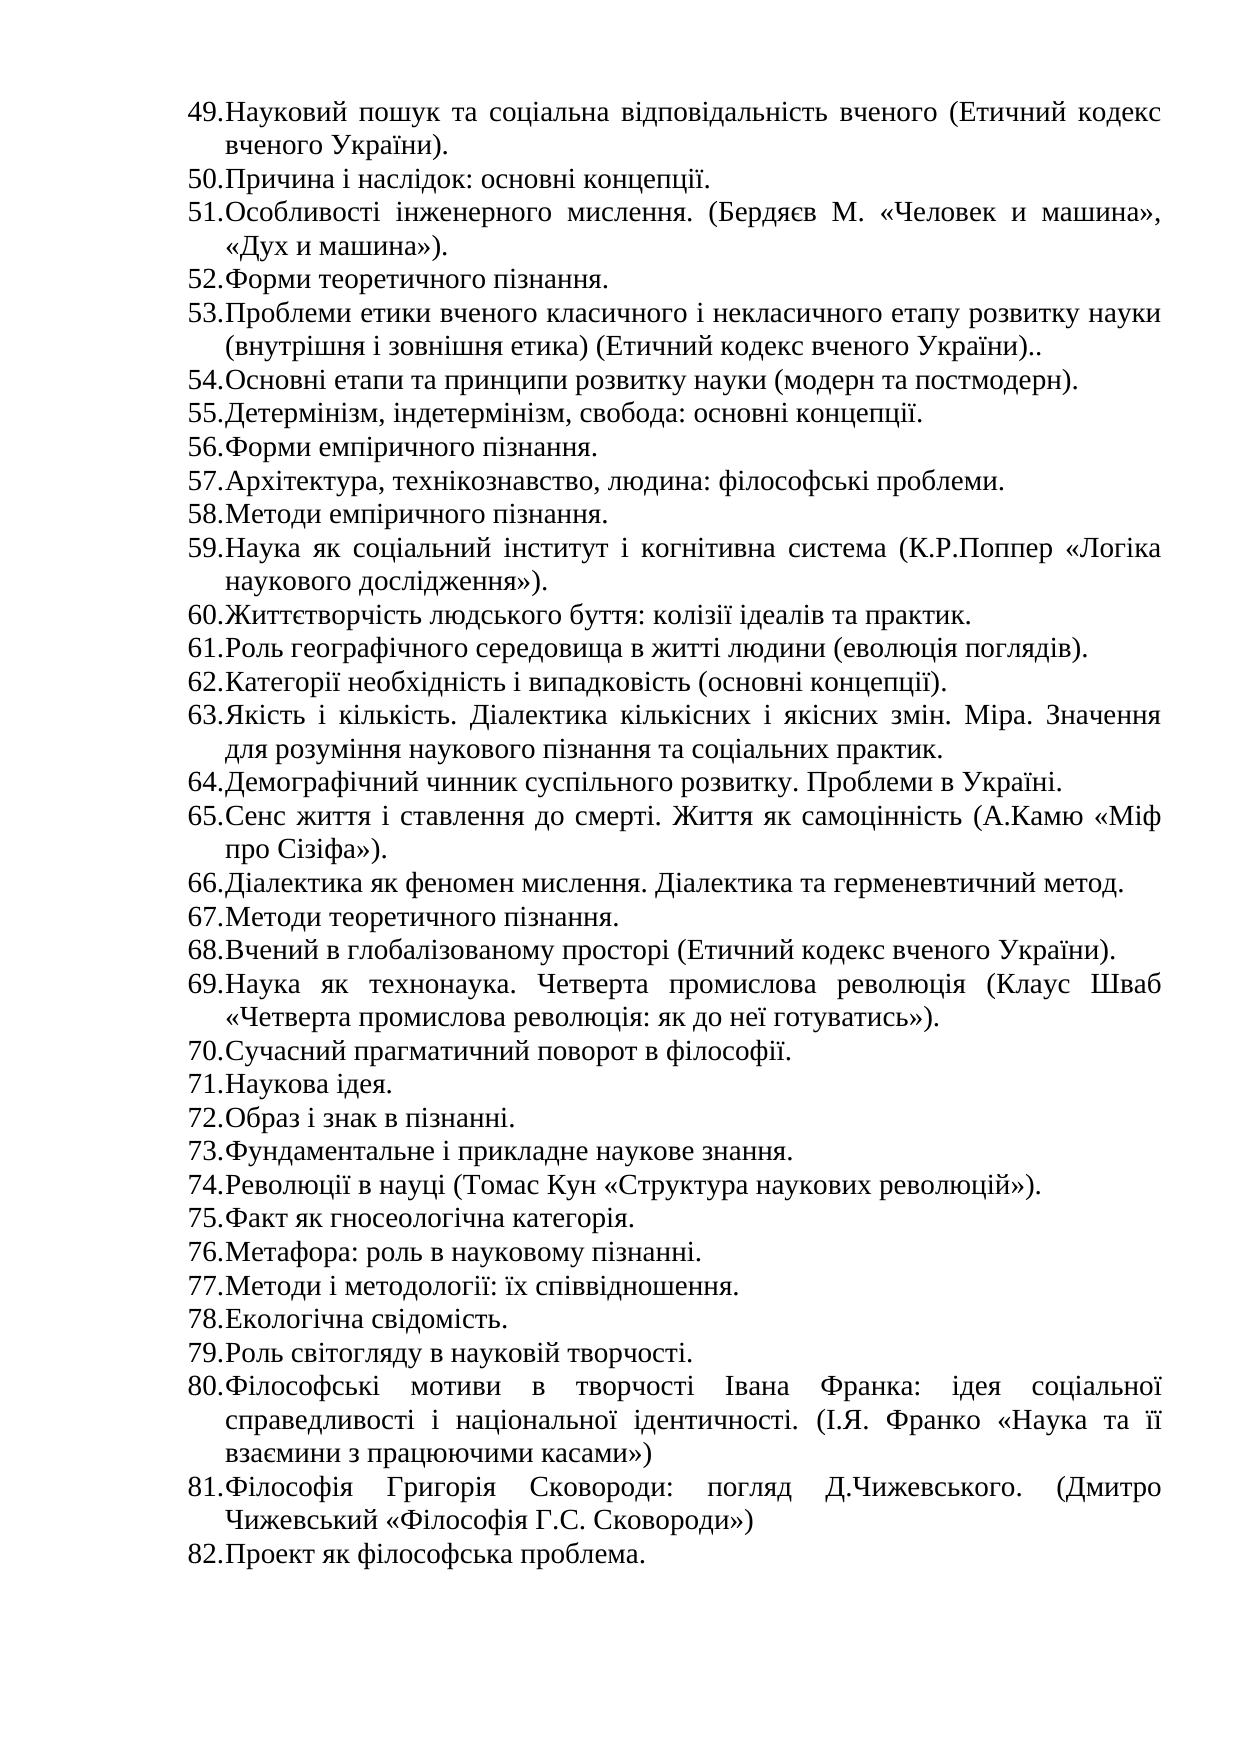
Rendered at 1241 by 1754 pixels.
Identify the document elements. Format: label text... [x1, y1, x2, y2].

list Факт як гносеологічна категорія. [187, 1201, 1162, 1234]
list Сучасний прагматичний поворот в філософії. [187, 1033, 1162, 1066]
list Науковий пошук та соціальна відповідальність вченого (Етичний кодекс вченого України). [187, 94, 1162, 161]
list Категорії необхідність і випадковість (основні концепції). [187, 664, 1162, 697]
list Форми емпіричного пізнання. [187, 429, 1162, 463]
list Наука як соціальний інститут і когнітивна система (К.Р.Поппер «Логіка наукового дослідження»). [187, 530, 1162, 597]
list Методи теоретичного пізнання. [187, 899, 1162, 932]
list Детермінізм, індетермінізм, свобода: основні концепції. [187, 396, 1162, 429]
list Особливості інженерного мислення. (Бердяєв М. «Человек и машина», «Дух и машина»). [187, 194, 1162, 261]
list Фундаментальне і прикладне наукове знання. [187, 1133, 1162, 1167]
list Демографічний чинник суспільного розвитку. Проблеми в Україні. [187, 764, 1162, 798]
list Форми теоретичного пізнання. [187, 261, 1162, 295]
list Наукова ідея. [187, 1066, 1162, 1100]
list Сенс життя і ставлення до смерті. Життя як самоцінність (А.Камю «Міф про Сізіфа»). [187, 798, 1162, 865]
list Філософія Григорія Сковороди: погляд Д.Чижевського. (Дмитро Чижевський «Філософія Г.С. Сковороди») [187, 1469, 1162, 1536]
list Філософські мотиви в творчості Івана Франка: ідея соціальної справедливості і національної ідентичності. (І.Я. Франко «Наука та її взаємини з працюючими касами») [187, 1368, 1162, 1469]
list Методи емпіричного пізнання. [187, 496, 1162, 530]
list Роль географічного середовища в житті людини (еволюція поглядів). [187, 630, 1162, 664]
list Роль світогляду в науковій творчості. [187, 1335, 1162, 1368]
list Екологічна свідомість. [187, 1301, 1162, 1335]
list Методи і методології: їх співвідношення. [187, 1268, 1162, 1301]
list Революції в науці (Томас Кун «Структура наукових революцій»). [187, 1167, 1162, 1201]
list Причина і наслідок: основні концепції. [187, 161, 1162, 194]
list Архітектура, технікознавство, людина: філософські проблеми. [187, 463, 1162, 496]
list Метафора: роль в науковому пізнанні. [187, 1234, 1162, 1268]
list Життєтворчість людського буття: колізії ідеалів та практик. [187, 597, 1162, 630]
list Проблеми етики вченого класичного і некласичного етапу розвитку науки (внутрішня і зовнішня етика) (Етичний кодекс вченого України).. [187, 295, 1162, 362]
list Вчений в глобалізованому просторі (Етичний кодекс вченого України). [187, 932, 1162, 966]
list Наука як технонаука. Четверта промислова революція (Клаус Шваб «Четверта промислова революція: як до неї готуватись»). [187, 966, 1162, 1033]
list Основні етапи та принципи розвитку науки (модерн та постмодерн). [187, 362, 1162, 396]
list Проект як філософська проблема. [187, 1536, 1162, 1569]
list Діалектика як феномен мислення. Діалектика та герменевтичний метод. [187, 865, 1162, 899]
list Якість і кількість. Діалектика кількісних і якісних змін. Міра. Значення для розуміння наукового пізнання та соціальних практик. [187, 697, 1162, 764]
list Образ і знак в пізнанні. [187, 1100, 1162, 1133]
